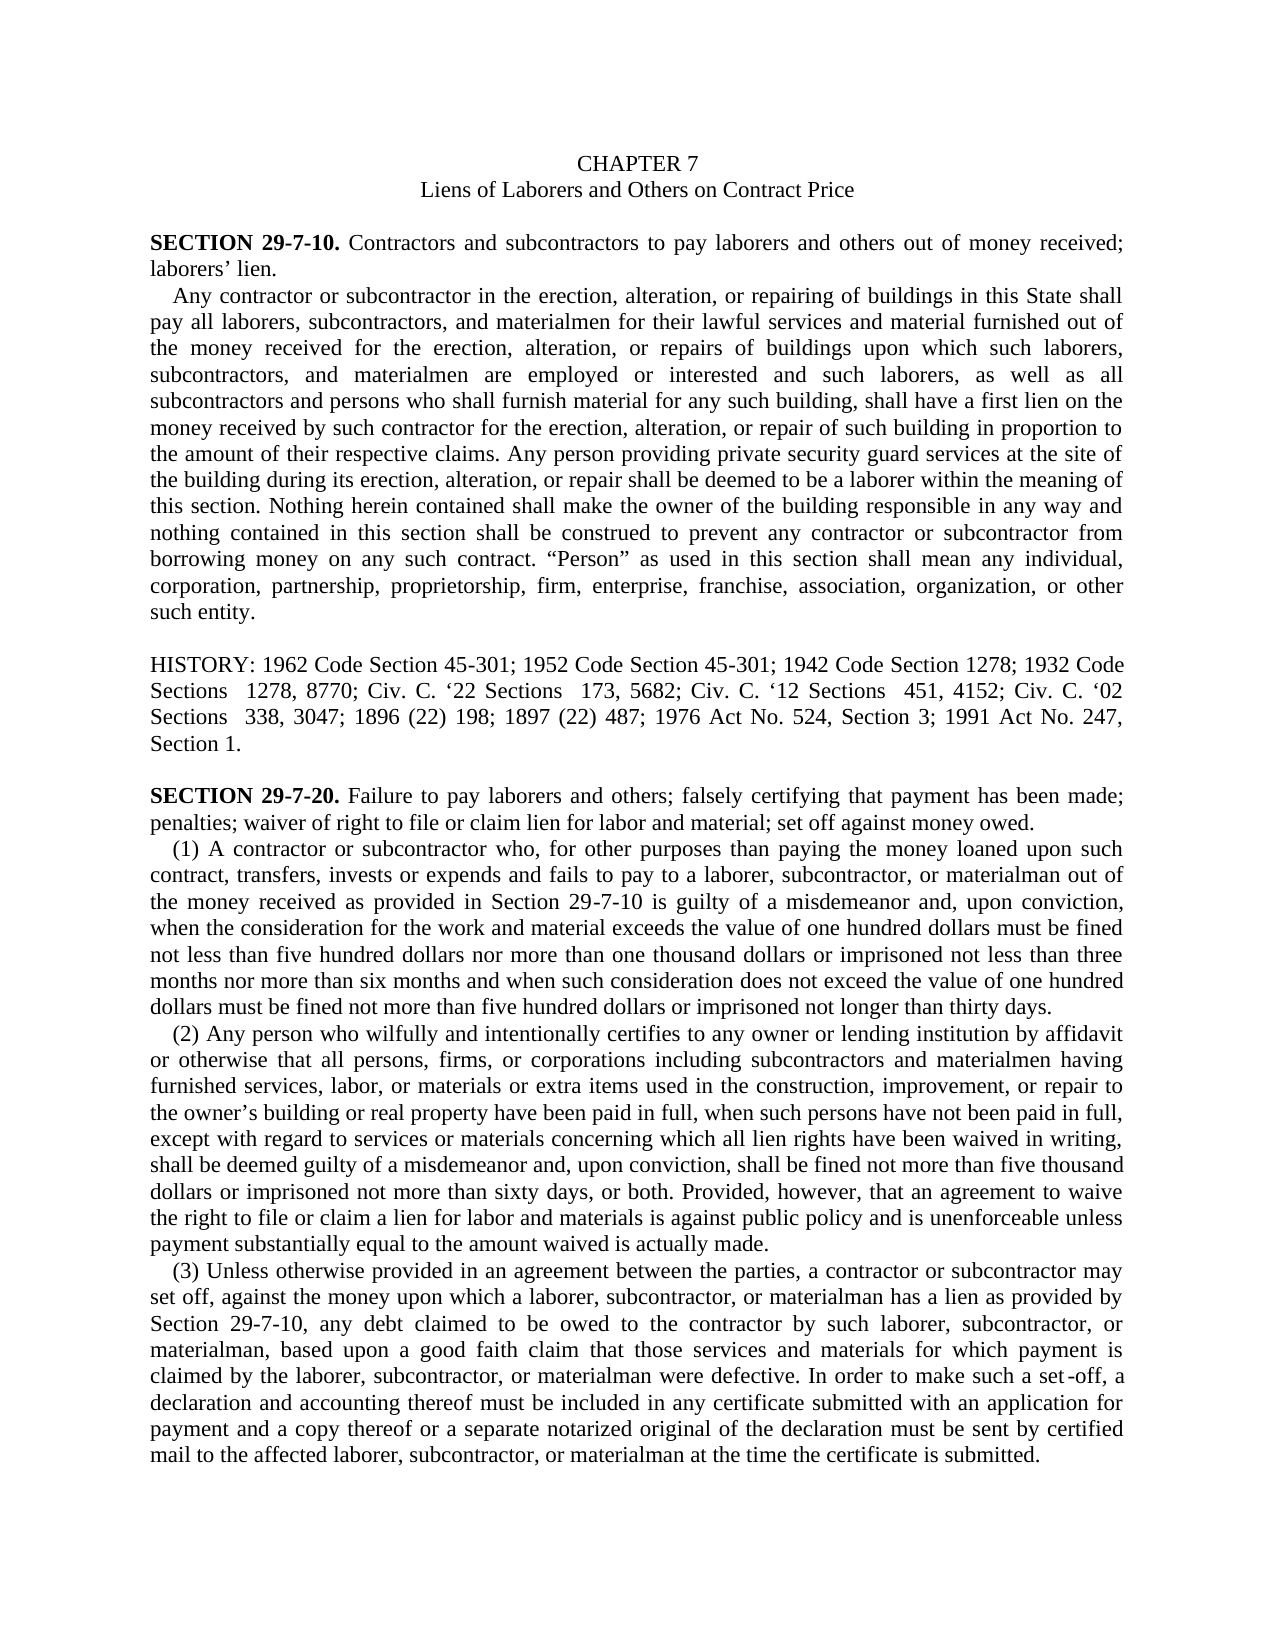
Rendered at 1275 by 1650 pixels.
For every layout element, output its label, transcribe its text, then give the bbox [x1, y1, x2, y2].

text Any contractor or subcontractor in the erection, alteration, or repairing of buildings in this State shall pay all laborers, subcontractors, and materialmen for their lawful services and material furnished out of the money received for the erection, alteration, or repairs of buildings upon which such laborers, subcontractors, and materialmen are employed or interested and such laborers, as well as all subcontractors and persons who shall furnish material for any such building, shall have a first lien on the money received by such contractor for the erection, alteration, or repair of such building in proportion to the amount of their respective claims. Any person providing private security guard services at the site of the building during its erection, alteration, or repair shall be deemed to be a laborer within the meaning of this section. Nothing herein contained shall make the owner of the building responsible in any way and nothing contained in this section shall be construed to prevent any contractor or subcontractor from borrowing money on any such contract. “Person” as used in this section shall mean any individual, corporation, partnership, proprietorship, firm, enterprise, franchise, association, organization, or other such entity. [150, 282, 1125, 624]
text (2) Any person who wilfully and intentionally certifies to any owner or lending institution by affidavit or otherwise that all persons, firms, or corporations including subcontractors and materialmen having furnished services, labor, or materials or extra items used in the construction, improvement, or repair to the owner’s building or real property have been paid in full, when such persons have not been paid in full, except with regard to services or materials concerning which all lien rights have been waived in writing, shall be deemed guilty of a misdemeanor and, upon conviction, shall be fined not more than five thousand dollars or imprisoned not more than sixty days, or both. Provided, however, that an agreement to waive the right to file or claim a lien for labor and materials is against public policy and is unenforceable unless payment substantially equal to the amount waived is actually made. [150, 1020, 1125, 1257]
text SECTION 29-7-20. Failure to pay laborers and others; falsely certifying that payment has been made; penalties; waiver of right to file or claim lien for labor and material; set off against money owed. [150, 782, 1125, 835]
text (1) A contractor or subcontractor who, for other purposes than paying the money loaned upon such contract, transfers, invests or expends and fails to pay to a laborer, subcontractor, or materialman out of the money received as provided in Section 29-7-10 is guilty of a misdemeanor and, upon conviction, when the consideration for the work and material exceeds the value of one hundred dollars must be fined not less than five hundred dollars nor more than one thousand dollars or imprisoned not less than three months nor more than six months and when such consideration does not exceed the value of one hundred dollars must be fined not more than five hundred dollars or imprisoned not longer than thirty days. [150, 835, 1125, 1020]
text SECTION 29-7-10. Contractors and subcontractors to pay laborers and others out of money received; laborers’ lien. [150, 229, 1125, 282]
text CHAPTER 7 [150, 150, 1125, 176]
text Liens of Laborers and Others on Contract Price [150, 176, 1125, 203]
text HISTORY: 1962 Code Section 45-301; 1952 Code Section 45-301; 1942 Code Section 1278; 1932 Code Sections 1278, 8770; Civ. C. ‘22 Sections 173, 5682; Civ. C. ‘12 Sections 451, 4152; Civ. C. ‘02 Sections 338, 3047; 1896 (22) 198; 1897 (22) 487; 1976 Act No. 524, Section 3; 1991 Act No. 247, Section 1. [150, 651, 1125, 756]
text (3) Unless otherwise provided in an agreement between the parties, a contractor or subcontractor may set off, against the money upon which a laborer, subcontractor, or materialman has a lien as provided by Section 29-7-10, any debt claimed to be owed to the contractor by such laborer, subcontractor, or materialman, based upon a good faith claim that those services and materials for which payment is claimed by the laborer, subcontractor, or materialman were defective. In order to make such a set-off, a declaration and accounting thereof must be included in any certificate submitted with an application for payment and a copy thereof or a separate notarized original of the declaration must be sent by certified mail to the affected laborer, subcontractor, or materialman at the time the certificate is submitted. [150, 1257, 1125, 1468]
